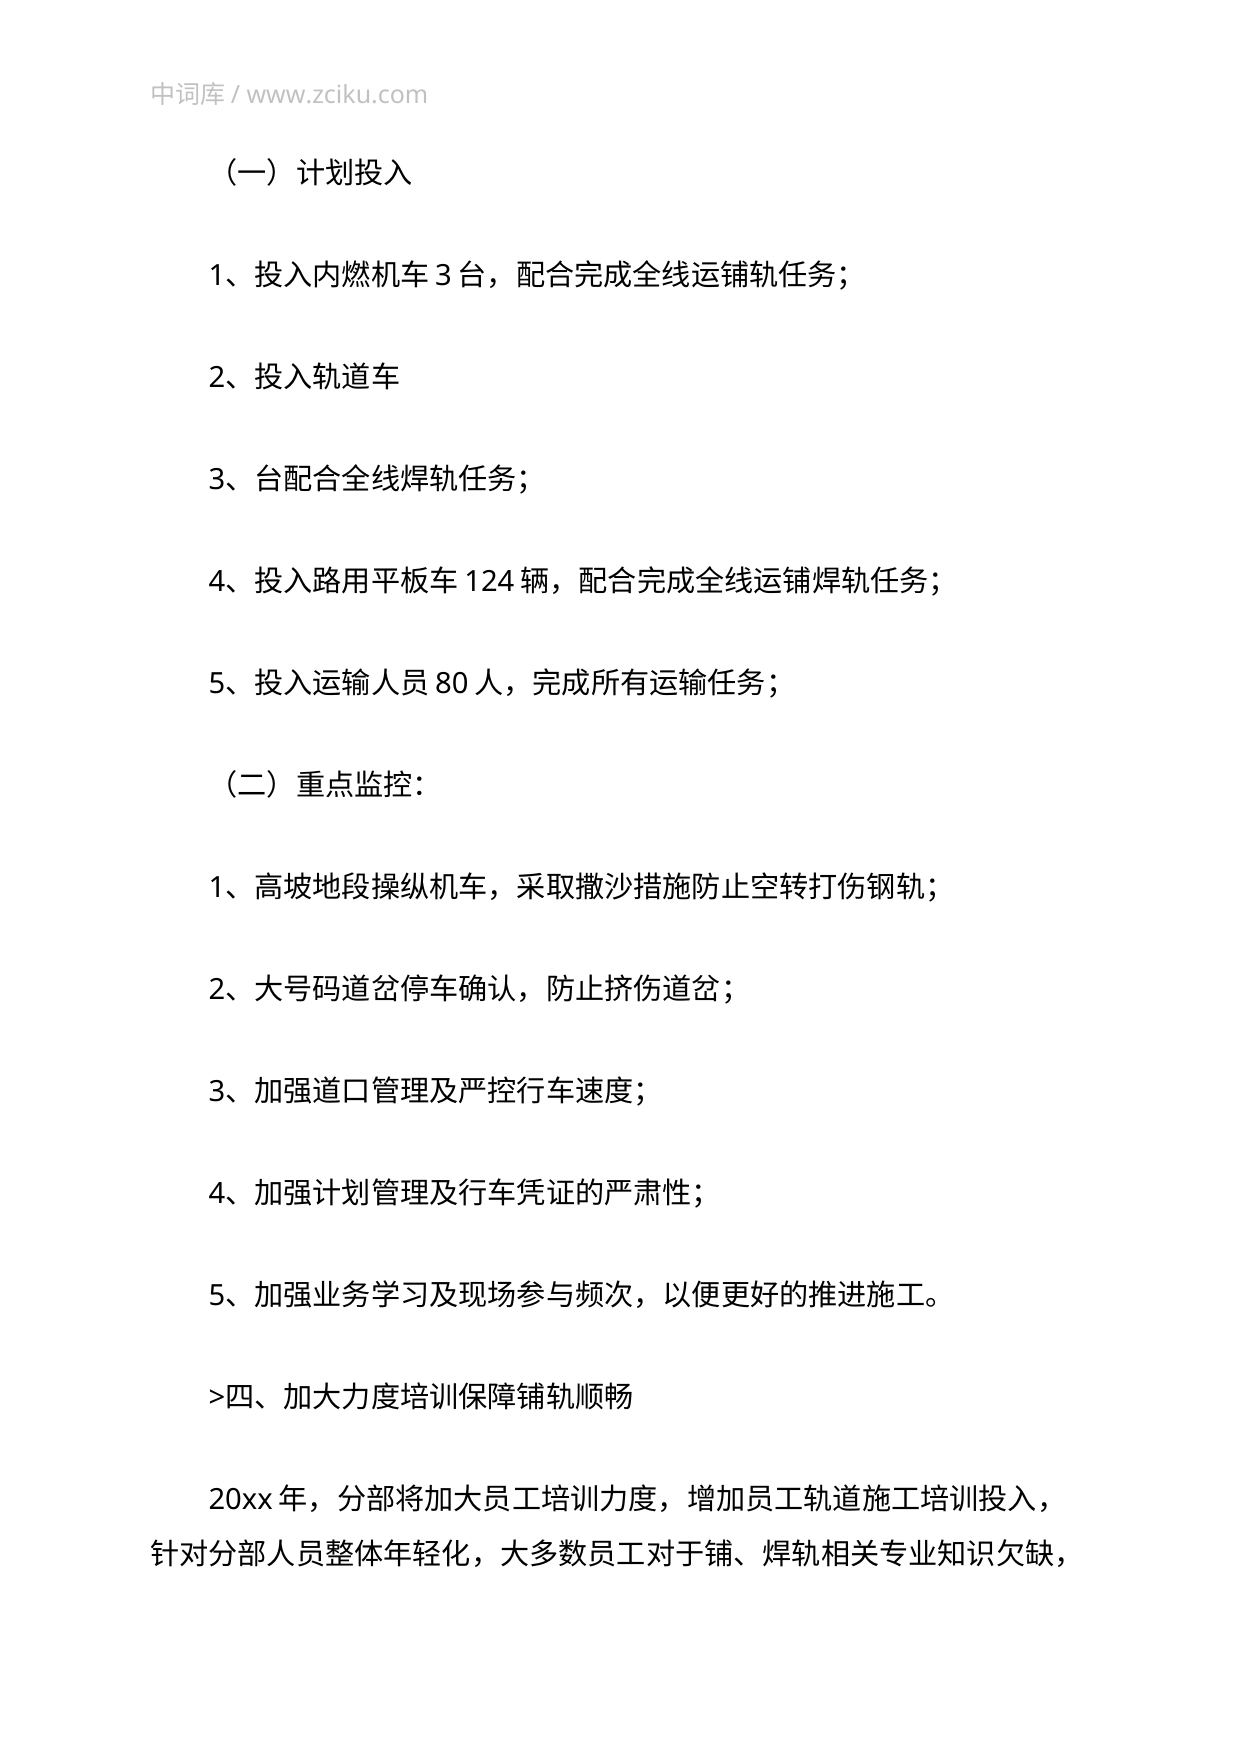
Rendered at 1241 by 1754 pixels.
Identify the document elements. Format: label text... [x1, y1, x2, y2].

text （一）计划投入 [150, 150, 1090, 192]
text 4、加强计划管理及行车凭证的严肃性； [150, 1169, 1090, 1212]
text （二）重点监控： [150, 762, 1090, 804]
text 1、高坡地段操纵机车，采取撒沙措施防止空转打伤钢轨； [150, 863, 1090, 906]
text 2、投入轨道车 [150, 354, 1090, 396]
text 4、投入路用平板车124辆，配合完成全线运铺焊轨任务； [150, 558, 1090, 600]
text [150, 1475, 1090, 1573]
text 3、加强道口管理及严控行车速度； [150, 1067, 1090, 1110]
text 3、台配合全线焊轨任务； [150, 456, 1090, 498]
text >四、加大力度培训保障铺轨顺畅 [150, 1373, 1090, 1416]
text 5、投入运输人员80人，完成所有运输任务； [150, 660, 1090, 702]
text 5、加强业务学习及现场参与频次，以便更好的推进施工。 [150, 1271, 1090, 1314]
text 1、投入内燃机车3台，配合完成全线运铺轨任务； [150, 252, 1090, 294]
text 2、大号码道岔停车确认，防止挤伤道岔； [150, 965, 1090, 1008]
